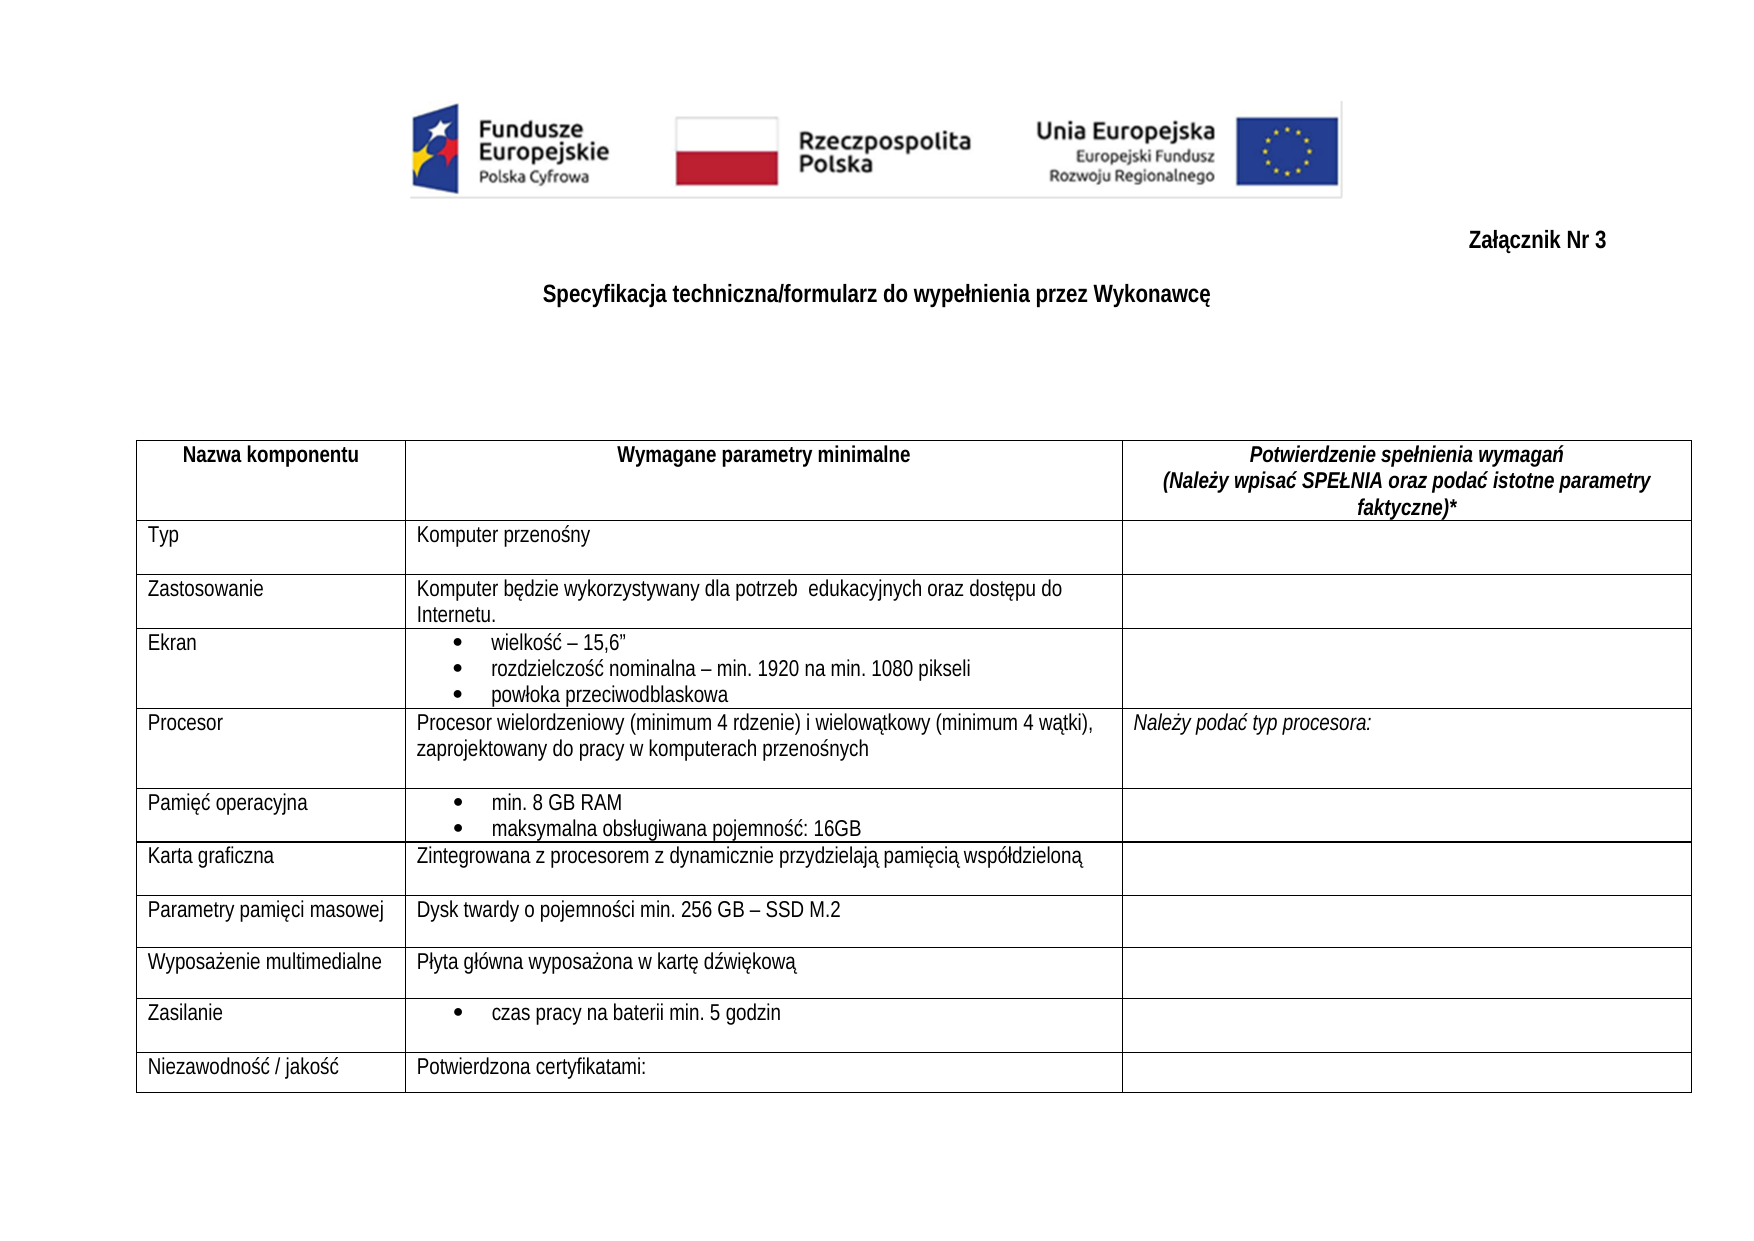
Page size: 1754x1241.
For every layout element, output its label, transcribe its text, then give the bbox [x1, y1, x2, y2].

table_cell Płyta główna wyposażona w kartę dźwiękową [406, 948, 1122, 998]
table_cell wielkość – 15,6” rozdzielczość nominalna – min. 1920 na min. 1080 pikseli powłoka przeciwodblaskowa [406, 629, 1122, 707]
table_cell Dysk twardy o pojemności min. 256 GB – SSD M.2 [406, 896, 1122, 947]
table_cell Należy podać typ procesora: [1123, 709, 1691, 788]
table_cell [1123, 948, 1691, 998]
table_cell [406, 1053, 1122, 1092]
table_cell Ekran [137, 629, 405, 707]
table_cell Zintegrowana z procesorem z dynamicznie przydzielają pamięcią współdzieloną [406, 843, 1122, 895]
table_header Potwierdzenie spełnienia wymagań (Należy wpisać SPEŁNIA oraz podać istotne parametry faktyczne)* [1123, 441, 1691, 520]
table_cell [1123, 575, 1691, 627]
table_cell min. 8 GB RAM maksymalna obsługiwana pojemność: 16GB [406, 789, 1122, 841]
text Specyfikacja techniczna/formularz do wypełnienia przez Wykonawcę [148, 278, 1606, 307]
table_cell Procesor wielordzeniowy (minimum 4 rdzenie) i wielowątkowy (minimum 4 wątki), zaprojektowany do pracy w komputerach przenośnych [406, 709, 1122, 788]
table_cell [1123, 896, 1691, 947]
table_cell [1123, 521, 1691, 574]
table_cell Parametry pamięci masowej [137, 896, 405, 947]
table_cell Wyposażenie multimedialne [137, 948, 405, 998]
table_header Nazwa komponentu [137, 441, 405, 520]
text Załącznik Nr 3 [148, 225, 1606, 253]
table_cell [1123, 999, 1691, 1052]
table_cell Typ [137, 521, 405, 574]
table_cell [1123, 1053, 1691, 1092]
table_cell Pamięć operacyjna [137, 789, 405, 841]
table_cell Karta graficzna [137, 843, 405, 895]
table_cell Komputer przenośny [406, 521, 1122, 574]
table_cell czas pracy na baterii min. 5 godzin [406, 999, 1122, 1052]
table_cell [137, 1053, 405, 1092]
table_cell Zasilanie [137, 999, 405, 1052]
table_cell Komputer będzie wykorzystywany dla potrzeb edukacyjnych oraz dostępu do Internetu. [406, 575, 1122, 627]
table_cell Zastosowanie [137, 575, 405, 627]
table_cell [1123, 843, 1691, 895]
table_header Wymagane parametry minimalne [406, 441, 1122, 520]
table_cell Procesor [137, 709, 405, 788]
table_cell [1123, 629, 1691, 707]
table_cell [1123, 789, 1691, 841]
picture [410, 101, 1344, 200]
